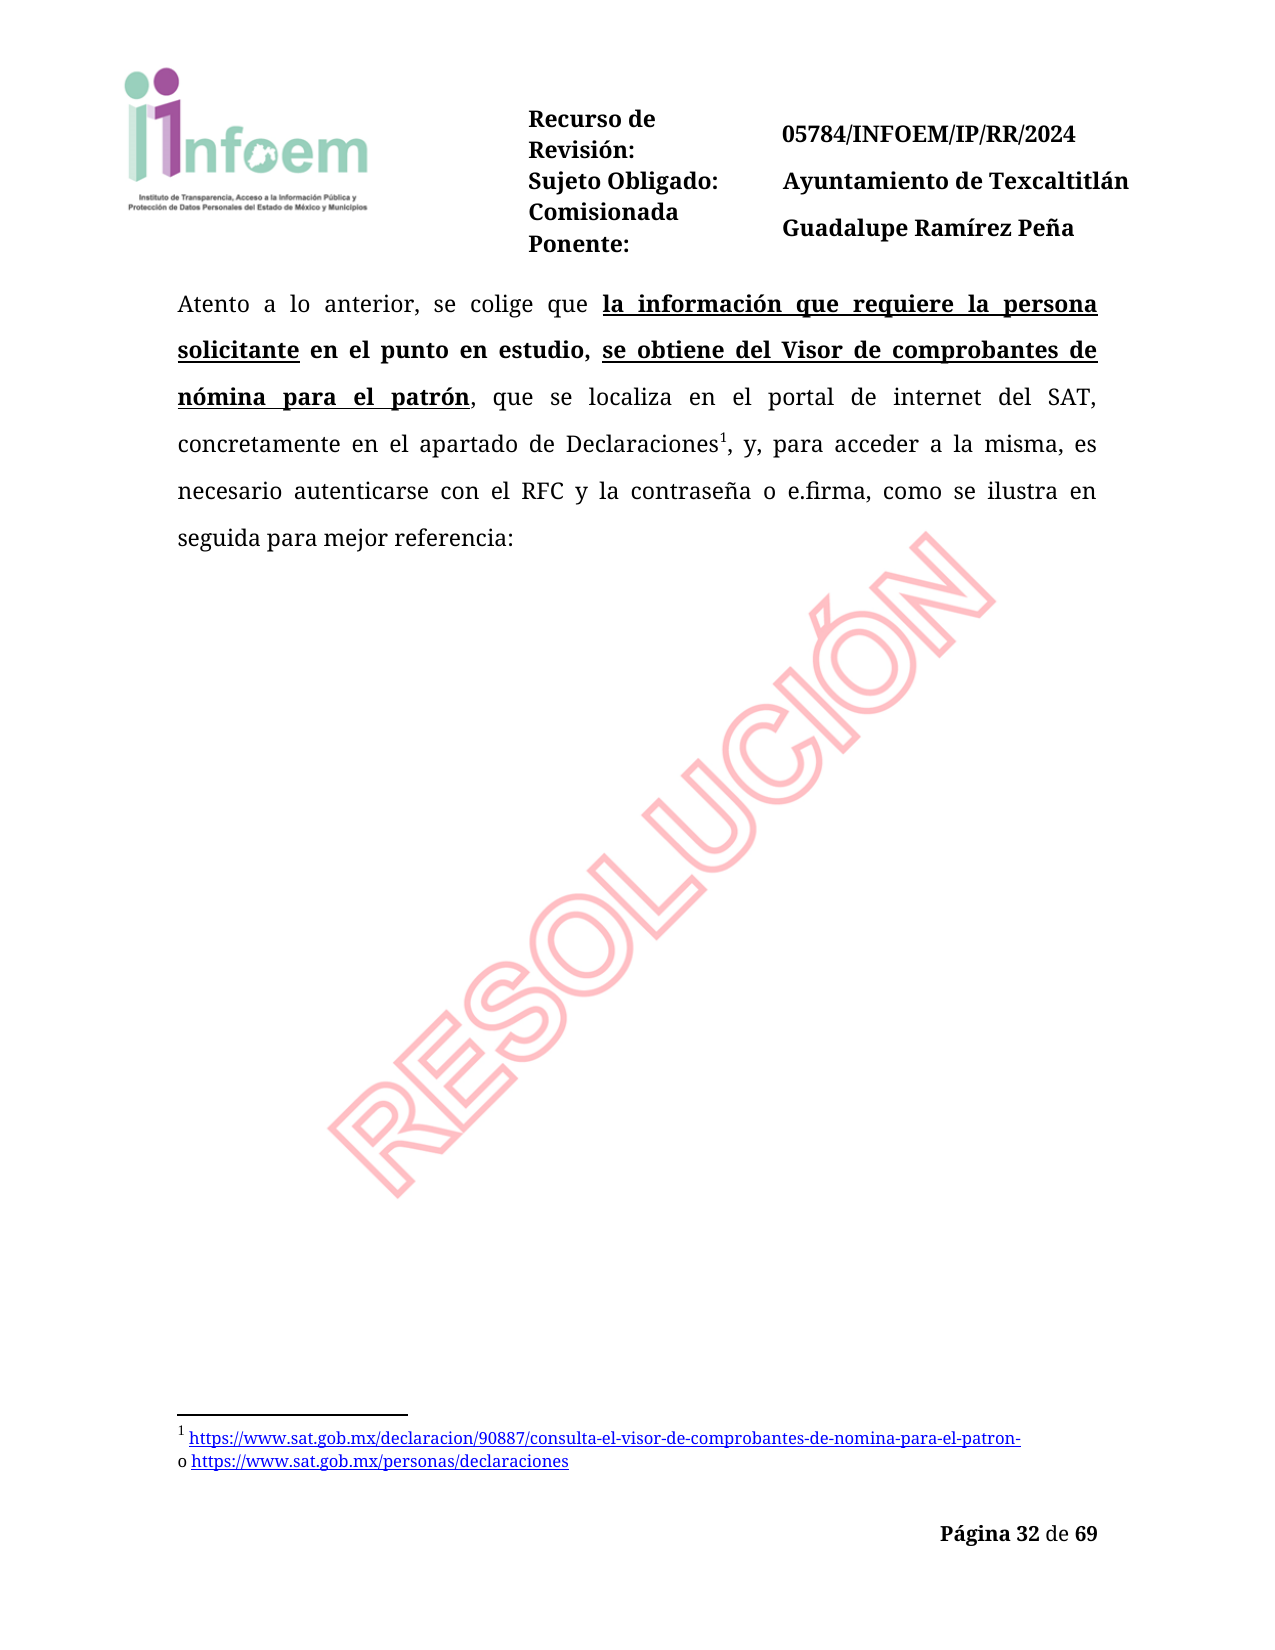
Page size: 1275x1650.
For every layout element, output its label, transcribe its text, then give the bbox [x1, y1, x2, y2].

picture [4, 8, 1275, 1650]
text Atento a lo anterior, se colige que la información que requiere la persona solicitante en el punto en estudio, se obtiene del Visor de comprobantes de nómina para el patrón, que se localiza en el portal de internet del SAT, concretamente en el apartado de Declaraciones, y, para acceder a la misma, es necesario autenticarse con el RFC y la contraseña o e.firma, como se ilustra en seguida para mejor referencia: [177, 288, 1098, 553]
